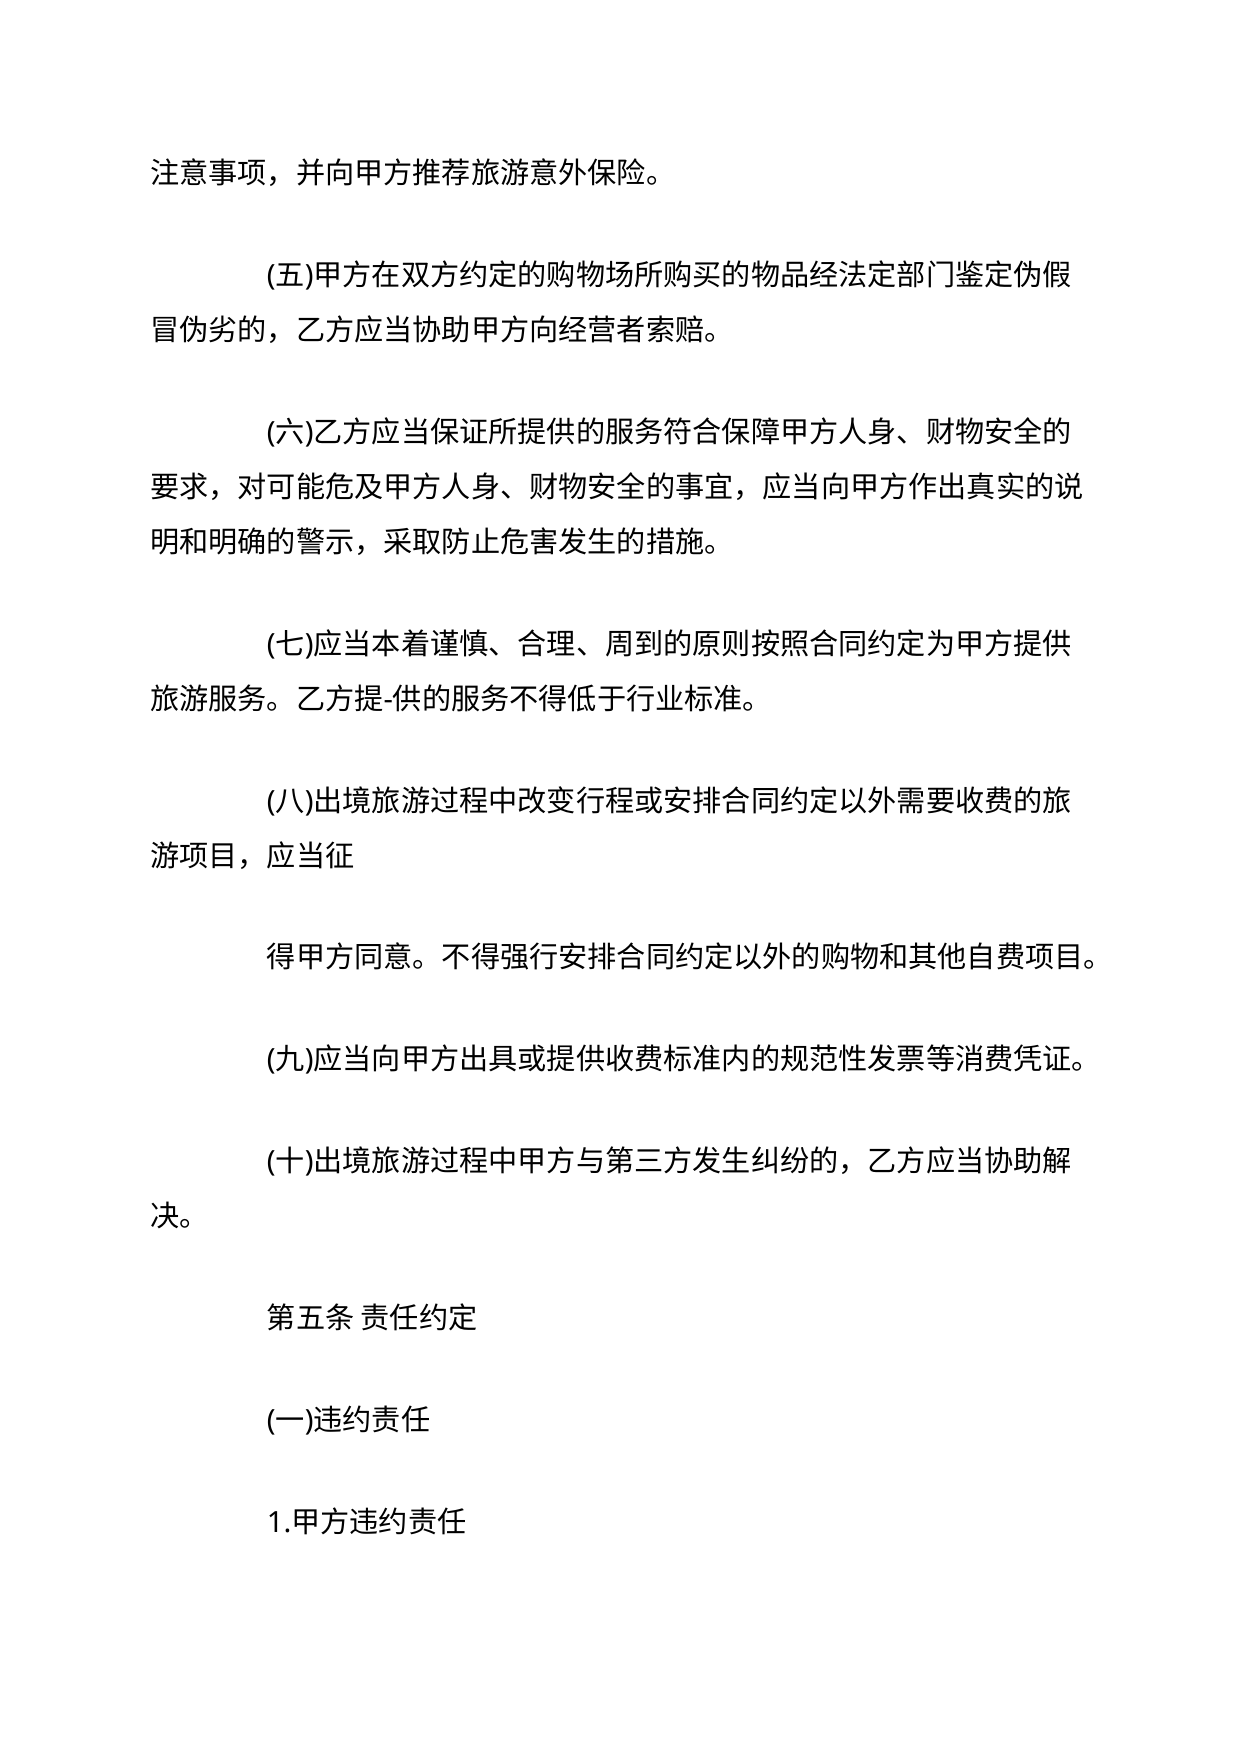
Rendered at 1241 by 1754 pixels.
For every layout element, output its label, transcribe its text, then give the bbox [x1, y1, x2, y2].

text 得甲方同意。不得强行安排合同约定以外的购物和其他自费项目。 [150, 934, 1090, 976]
text (五)甲方在双方约定的购物场所购买的物品经法定部门鉴定伪假冒伪劣的，乙方应当协助甲方向经营者索赔。 [150, 252, 1090, 349]
text (七)应当本着谨慎、合理、周到的原则按照合同约定为甲方提供旅游服务。乙方提-供的服务不得低于行业标准。 [150, 620, 1090, 718]
text (八)出境旅游过程中改变行程或安排合同约定以外需要收费的旅游项目，应当征 [150, 777, 1090, 874]
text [150, 150, 1090, 192]
text (一)违约责任 [150, 1396, 1090, 1439]
text (十)出境旅游过程中甲方与第三方发生纠纷的，乙方应当协助解决。 [150, 1138, 1090, 1235]
text 第五条 责任约定 [150, 1294, 1090, 1337]
text (九)应当向甲方出具或提供收费标准内的规范性发票等消费凭证。 [150, 1036, 1090, 1078]
text 1.甲方违约责任 [150, 1498, 1090, 1541]
text (六)乙方应当保证所提供的服务符合保障甲方人身、财物安全的要求，对可能危及甲方人身、财物安全的事宜，应当向甲方作出真实的说明和明确的警示，采取防止危害发生的措施。 [150, 408, 1090, 561]
